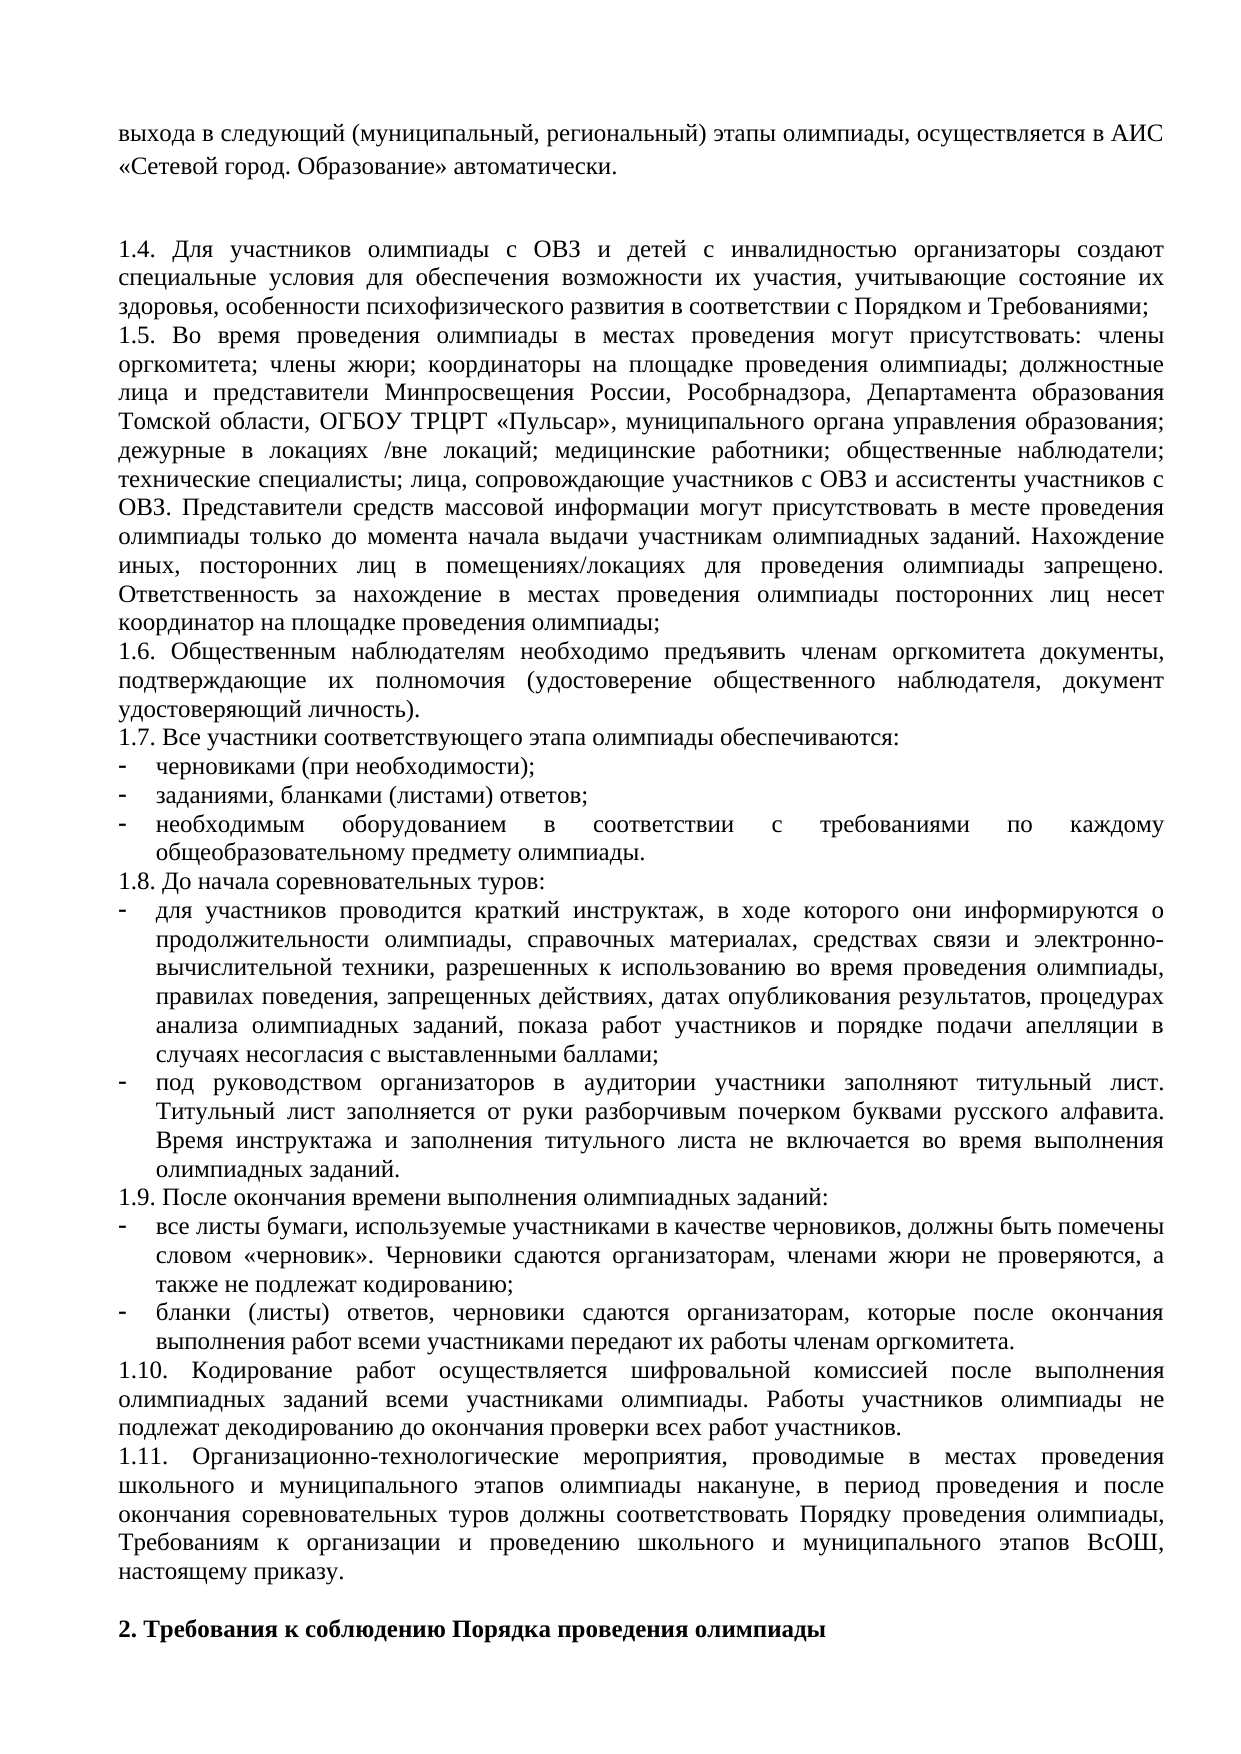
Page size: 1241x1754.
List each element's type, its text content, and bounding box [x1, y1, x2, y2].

text 1.6. Общественным наблюдателям необходимо предъявить членам оргкомитета документы, подтверждающие их полномочия (удостоверение общественного наблюдателя, документ удостоверяющий личность). [118, 636, 1165, 722]
text 1.9. После окончания времени выполнения олимпиадных заданий: [118, 1182, 1165, 1211]
text 1.4. Для участников олимпиады с ОВЗ и детей с инвалидностью организаторы создают специальные условия для обеспечения возможности их участия, учитывающие состояние их здоровья, особенности психофизического развития в соответствии с Порядком и Требованиями; [118, 234, 1165, 320]
list все листы бумаги, используемые участниками в качестве черновиков, должны быть помечены словом «черновик». Черновики сдаются организаторам, членами жюри не проверяются, а также не подлежат кодированию; [118, 1211, 1165, 1297]
list для участников проводится краткий инструктаж, в ходе которого они информируются о продолжительности олимпиады, справочных материалах, средствах связи и электронно-вычислительной техники, разрешенных к использованию во время проведения олимпиады, правилах поведения, запрещенных действиях, датах опубликования результатов, процедурах анализа олимпиадных заданий, показа работ участников и порядке подачи апелляции в случаях несогласия с выставленными баллами; [118, 895, 1165, 1067]
text 1.5. Во время проведения олимпиады в местах проведения могут присутствовать: члены оргкомитета; члены жюри; координаторы на площадке проведения олимпиады; должностные лица и представители Минпросвещения России, Рособрнадзора, Департамента образования Томской области, ОГБОУ ТРЦРТ «Пульсар», муниципального органа управления образования; дежурные в локациях /вне локаций; медицинские работники; общественные наблюдатели; технические специалисты; лица, сопровождающие участников с ОВЗ и ассистенты участников с ОВЗ. Представители средств массовой информации могут присутствовать в месте проведения олимпиады только до момента начала выдачи участникам олимпиадных заданий. Нахождение иных, посторонних лиц в помещениях/локациях для проведения олимпиады запрещено. Ответственность за нахождение в местах проведения олимпиады посторонних лиц несет координатор на площадке проведения олимпиады; [118, 320, 1165, 636]
list черновиками (при необходимости); [118, 751, 1165, 780]
text 1.7. Все участники соответствующего этапа олимпиады обеспечиваются: [118, 722, 1165, 751]
list заданиями, бланками (листами) ответов; [118, 780, 1165, 809]
text 2. Требования к соблюдению Порядка проведения олимпиады [118, 1614, 1165, 1642]
list бланки (листы) ответов, черновики сдаются организаторам, которые после окончания выполнения работ всеми участниками передают их работы членам оргкомитета. [118, 1297, 1165, 1355]
text 1.10. Кодирование работ осуществляется шифровальной комиссией после выполнения олимпиадных заданий всеми участниками олимпиады. Работы участников олимпиады не подлежат декодированию до окончания проверки всех работ участников. [118, 1355, 1165, 1441]
list под руководством организаторов в аудитории участники заполняют титульный лист. Титульный лист заполняется от руки разборчивым почерком буквами русского алфавита. Время инструктажа и заполнения титульного листа не включается во время выполнения олимпиадных заданий. [118, 1067, 1165, 1182]
text 1.8. До начала соревновательных туров: [118, 866, 1165, 895]
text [118, 118, 1165, 180]
list необходимым оборудованием в соответствии с требованиями по каждому общеобразовательному предмету олимпиады. [118, 809, 1165, 866]
text 1.11. Организационно-технологические мероприятия, проводимые в местах проведения школьного и муниципального этапов олимпиады накануне, в период проведения и после окончания соревновательных туров должны соответствовать Порядку проведения олимпиады, Требованиям к организации и проведению школьного и муниципального этапов ВсОШ, настоящему приказу. [118, 1441, 1165, 1585]
